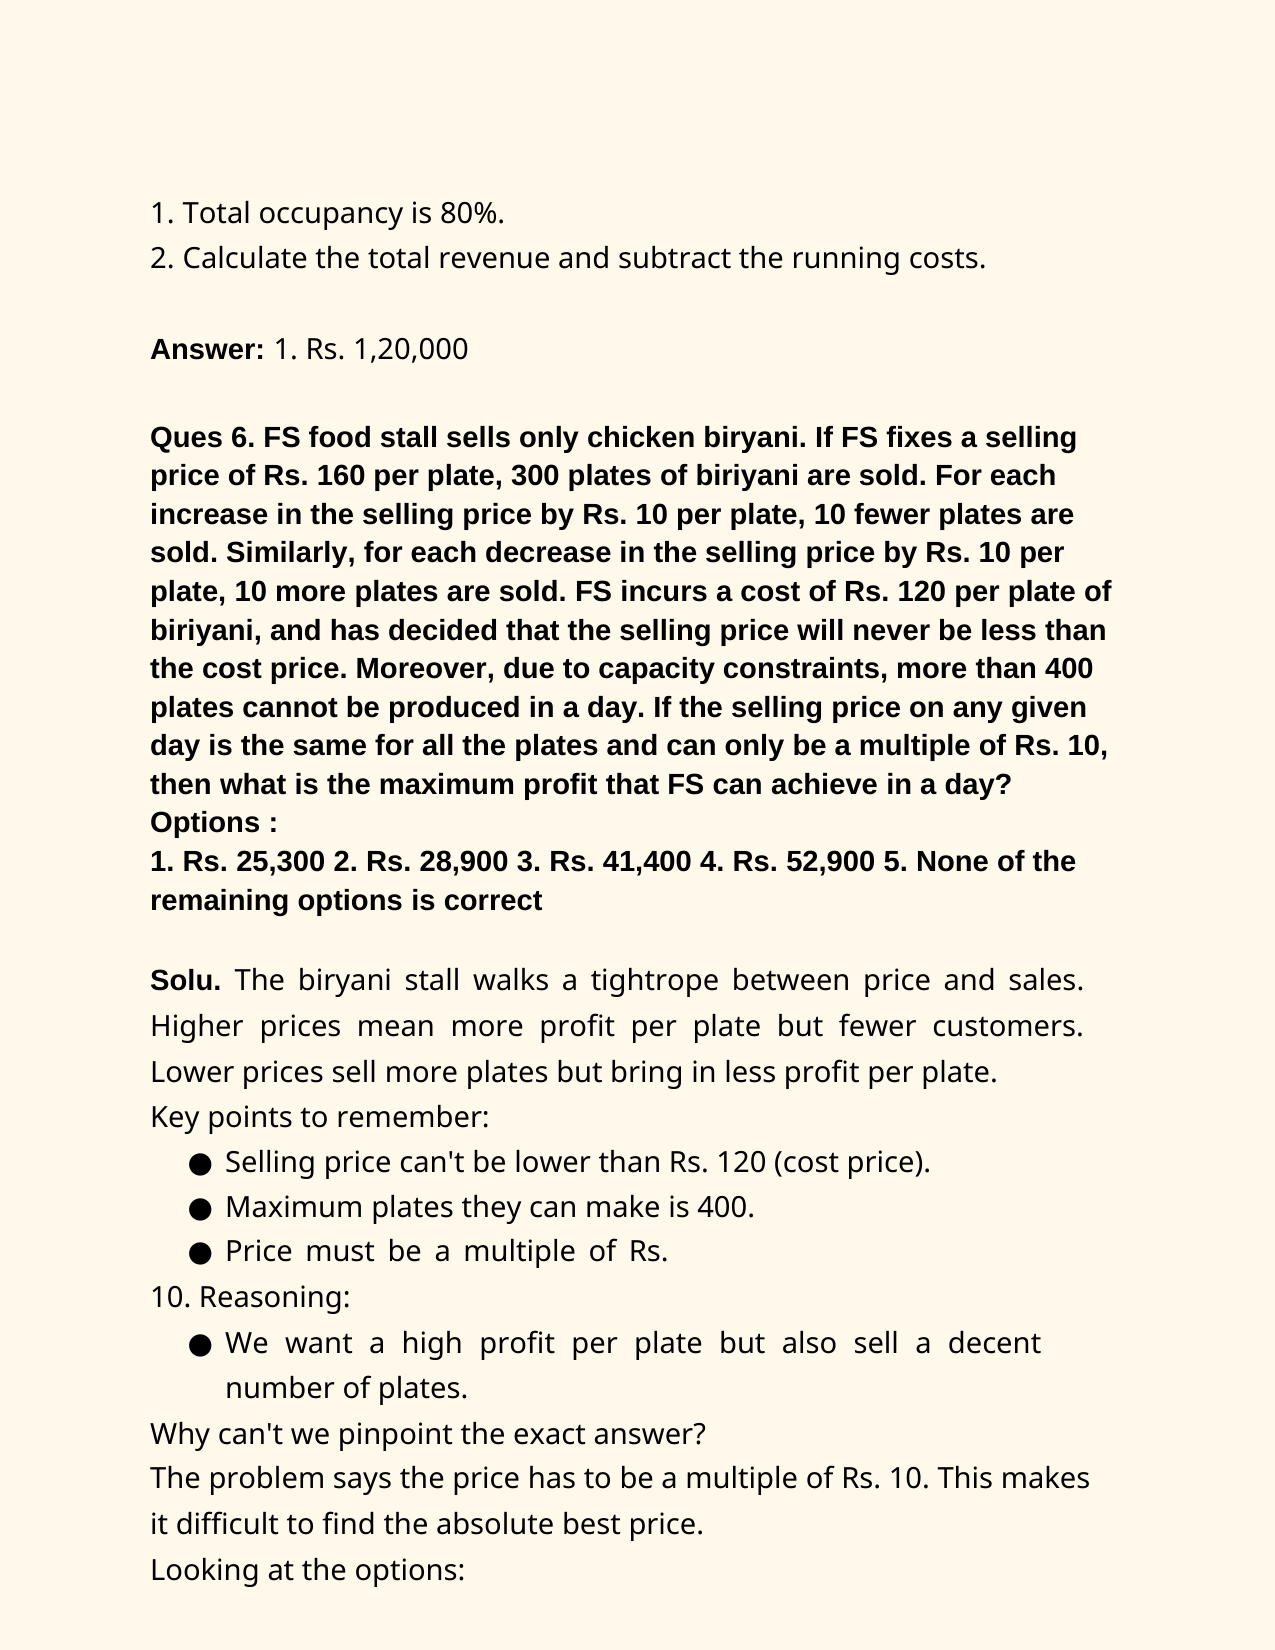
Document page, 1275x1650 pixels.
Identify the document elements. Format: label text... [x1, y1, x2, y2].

list We want a high profit per plate but also sell a decent number of plates. [187, 1322, 1041, 1407]
text remaining options is correct [150, 882, 1252, 916]
text Solu. The biryani stall walks a tightrope between price and sales. Higher prices mean more profit per plate but fewer customers. Lower prices sell more plates but bring in less profit per plate. [150, 959, 1085, 1091]
text Answer: 1. Rs. 1,20,000 [150, 329, 1252, 368]
list Selling price can't be lower than Rs. 120 (cost price). [187, 1141, 1252, 1181]
list Total occupancy is 80%. [150, 193, 1252, 232]
list Calculate the total revenue and subtract the running costs. [150, 237, 1252, 277]
text Why can't we pinpoint the exact answer? [150, 1413, 1252, 1453]
subtitle 1. Rs. 25,300 2. Rs. 28,900 3. Rs. 41,400 4. Rs. 52,900 5. None of the [150, 844, 1252, 877]
subtitle Ques 6. FS food stall sells only chicken biryani. If FS fixes a selling price of Rs. 160 per plate, 300 plates of biriyani are sold. For each increase in the selling price by Rs. 10 per plate, 10 fewer plates are sold. Similarly, for each decrease in the selling price by Rs. 10 per plate, 10 more plates are sold. FS incurs a cost of Rs. 120 per plate of biriyani, and has decided that the selling price will never be less than the cost price. Moreover, due to capacity constraints, more than 400 plates cannot be produced in a day. If the selling price on any given day is the same for all the plates and can only be a multiple of Rs. 10, then what is the maximum profit that FS can achieve in a day? [150, 420, 1112, 800]
text Options : [150, 805, 1252, 839]
text The problem says the price has to be a multiple of Rs. 10. This makes it difficult to find the absolute best price. [150, 1458, 1112, 1543]
list Price must be a multiple of Rs. 10. Reasoning: [150, 1231, 669, 1316]
list Maximum plates they can make is 400. [187, 1186, 1252, 1226]
text Looking at the options: [150, 1549, 1252, 1589]
text Key points to remember: [150, 1096, 1252, 1136]
